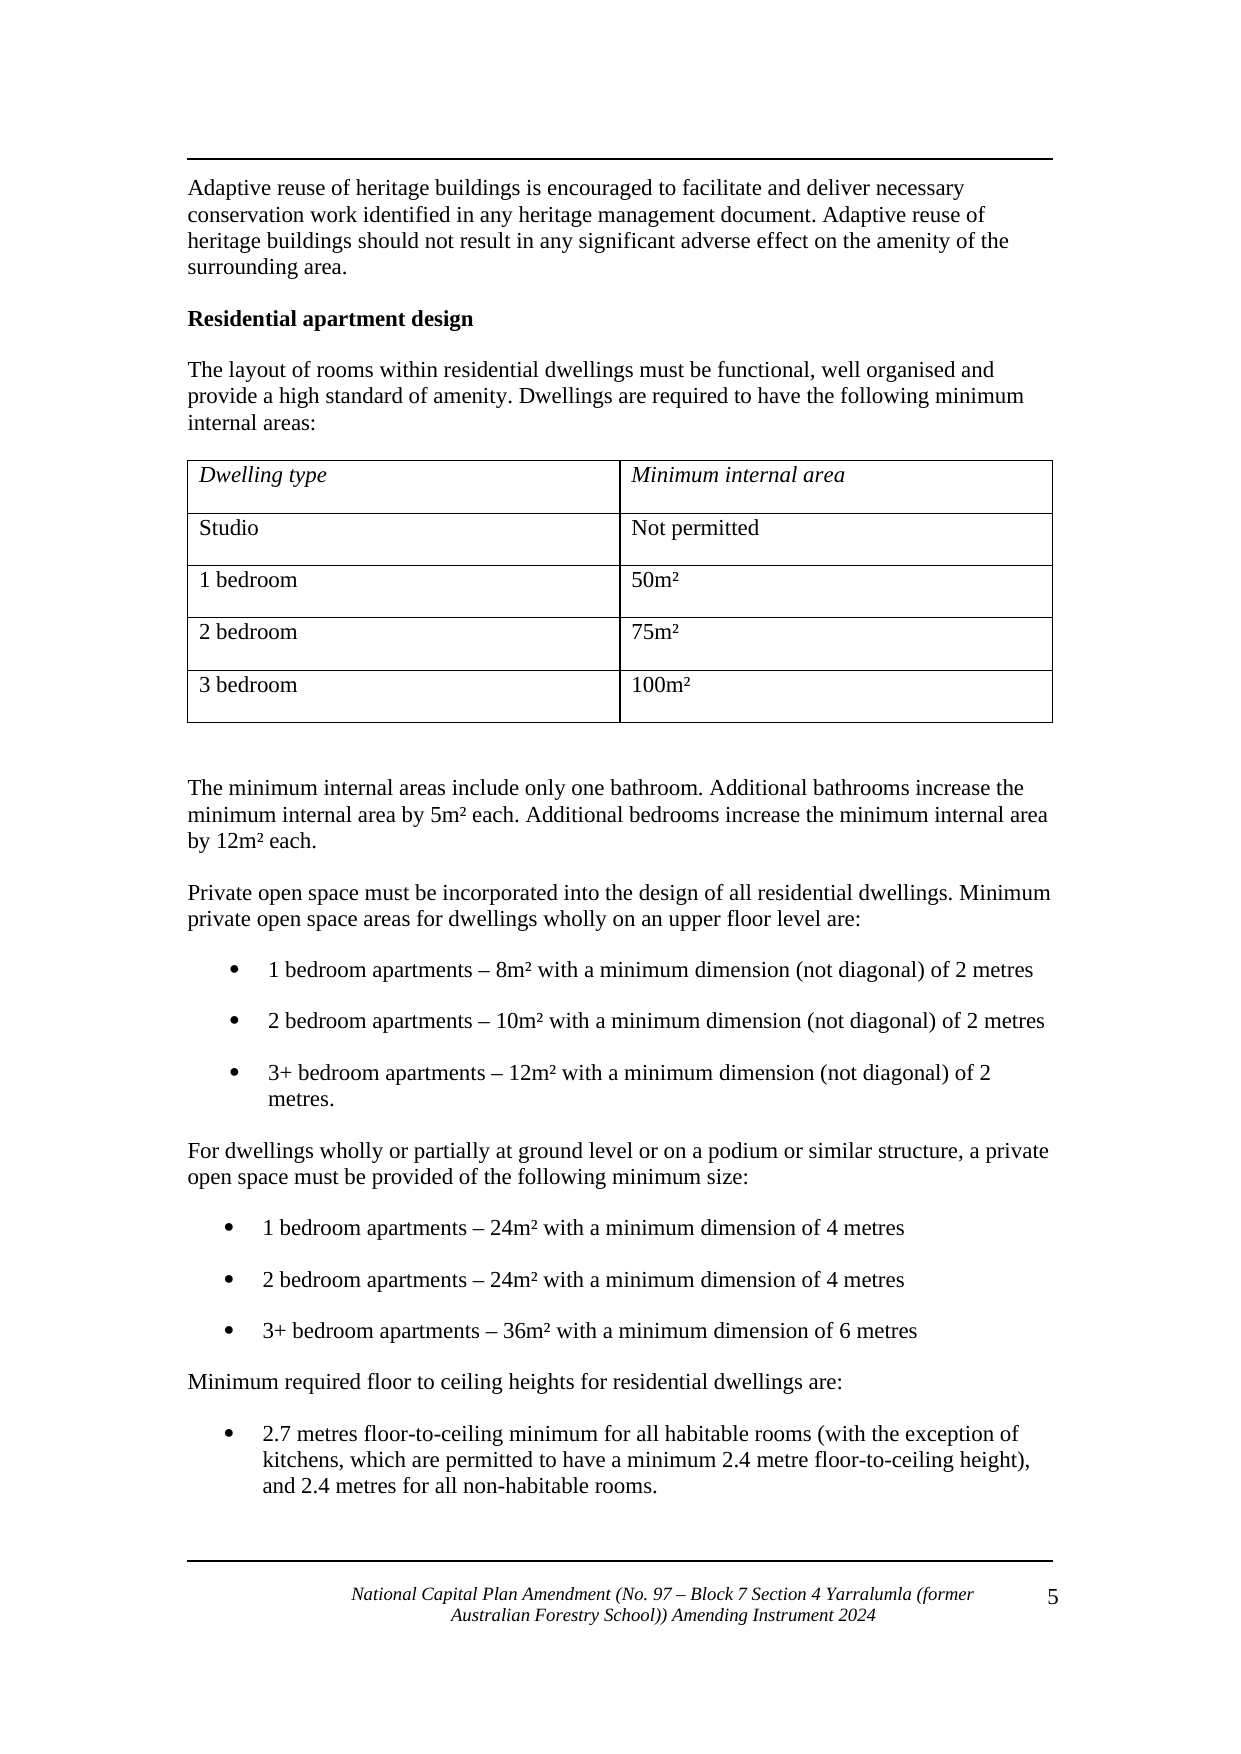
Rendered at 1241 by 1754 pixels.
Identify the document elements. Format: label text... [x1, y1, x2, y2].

table_cell 75m² [621, 618, 1052, 670]
table_header Dwelling type [188, 461, 619, 512]
list 1 bedroom apartments – 24m² with a minimum dimension of 4 metres [225, 1214, 1053, 1241]
list 3+ bedroom apartments – 36m² with a minimum dimension of 6 metres [225, 1317, 1053, 1343]
list 3+ bedroom apartments – 12m² with a minimum dimension (not diagonal) of 2 metres. [230, 1059, 1053, 1112]
table_header Minimum internal area [621, 461, 1052, 512]
table_cell Studio [188, 514, 619, 565]
text Adaptive reuse of heritage buildings is encouraged to facilitate and deliver necessary conservation work identified in any heritage management document. Adaptive reuse of heritage buildings should not result in any significant adverse effect on the amenity of the surrounding area. [187, 174, 1053, 280]
list 1 bedroom apartments – 8m² with a minimum dimension (not diagonal) of 2 metres [230, 956, 1053, 983]
list 2 bedroom apartments – 10m² with a minimum dimension (not diagonal) of 2 metres [230, 1008, 1053, 1034]
text The layout of rooms within residential dwellings must be functional, well organised and provide a high standard of amenity. Dwellings are required to have the following minimum internal areas: [187, 356, 1053, 435]
text For dwellings wholly or partially at ground level or on a podium or similar structure, a private open space must be provided of the following minimum size: [187, 1137, 1053, 1189]
list 2.7 metres floor-to-ceiling minimum for all habitable rooms (with the exception of kitchens, which are permitted to have a minimum 2.4 metre floor-to-ceiling height), and 2.4 metres for all non-habitable rooms. [225, 1420, 1053, 1499]
text Residential apartment design [187, 305, 1053, 331]
text The minimum internal areas include only one bathroom. Additional bathrooms increase the minimum internal area by 5m² each. Additional bedrooms increase the minimum internal area by 12m² each. [187, 774, 1053, 853]
text Minimum required floor to ceiling heights for residential dwellings are: [187, 1368, 1053, 1395]
table_cell Not permitted [621, 514, 1052, 565]
table_cell 100m² [621, 671, 1052, 722]
table_cell 3 bedroom [188, 671, 619, 722]
table_cell 2 bedroom [188, 618, 619, 670]
list 2 bedroom apartments – 24m² with a minimum dimension of 4 metres [225, 1266, 1053, 1292]
table_cell 1 bedroom [188, 566, 619, 617]
text Private open space must be incorporated into the design of all residential dwellings. Minimum private open space areas for dwellings wholly on an upper floor level are: [187, 878, 1053, 931]
table_cell 50m² [621, 566, 1052, 617]
